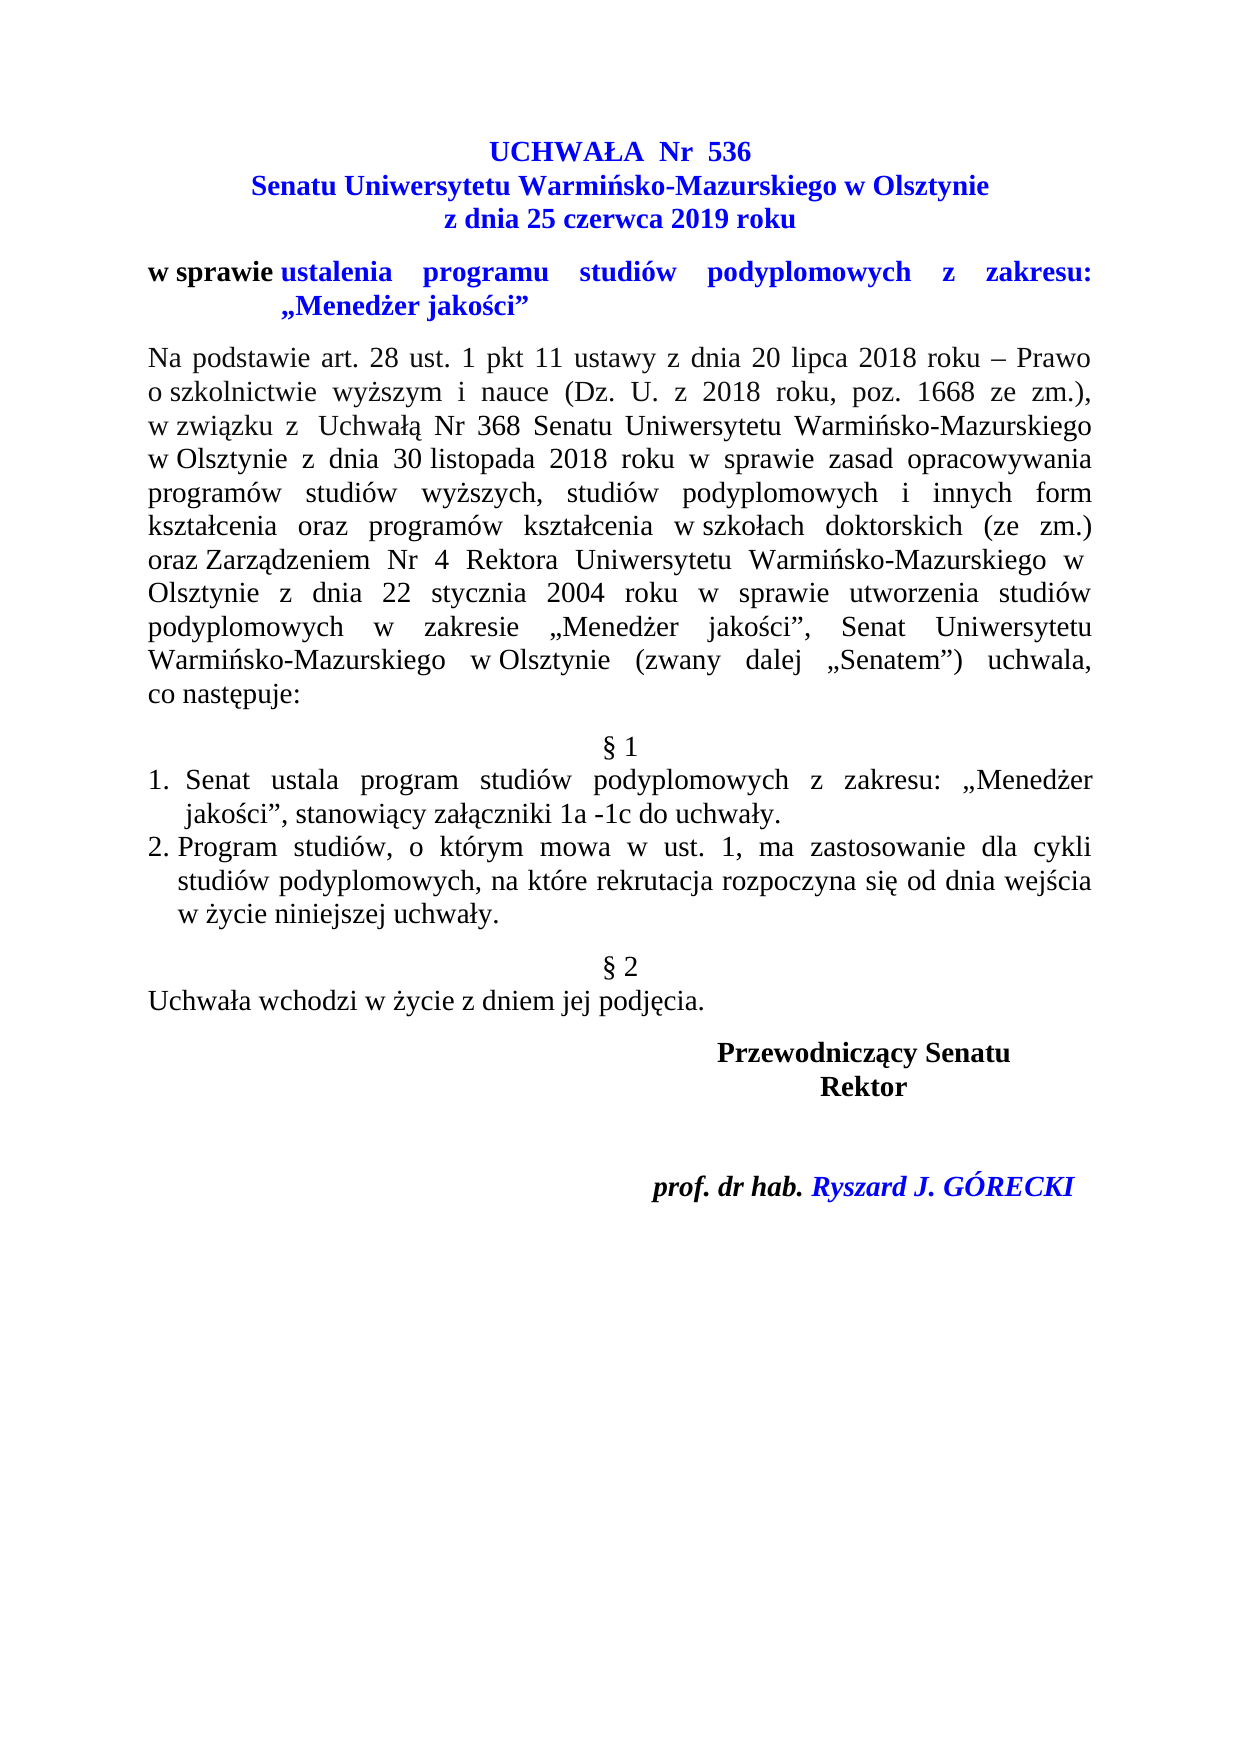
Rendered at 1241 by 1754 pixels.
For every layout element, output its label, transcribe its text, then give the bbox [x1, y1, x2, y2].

list Senat ustala program studiów podyplomowych z zakresu: „Menedżer jakości”, stanowiący załączniki 1a -1c do uchwały. [148, 762, 1093, 829]
text z dnia 25 czerwca 2019 roku [148, 202, 1093, 235]
text UCHWAŁA Nr 536 [148, 134, 1093, 168]
text Rektor [148, 1069, 1093, 1102]
list Program studiów, o którym mowa w ust. 1, ma zastosowanie dla cykli studiów podyplomowych, na które rekrutacja rozpoczyna się od dnia wejścia w życie niniejszej uchwały. [148, 829, 1093, 930]
text § 1 [148, 729, 1093, 762]
text w sprawie ustalenia programu studiów podyplomowych z zakresu: „Menedżer jakości” [148, 254, 1093, 321]
text Na podstawie art. 28 ust. 1 pkt 11 ustawy z dnia 20 lipca 2018 roku – Prawo o szkolnictwie wyższym i nauce (Dz. U. z 2018 roku, poz. 1668 ze zm.), w związku z Uchwałą Nr 368 Senatu Uniwersytetu Warmińsko-Mazurskiego w Olsztynie z dnia 30 listopada 2018 roku w sprawie zasad opracowywania programów studiów wyższych, studiów podyplomowych i innych form kształcenia oraz programów kształcenia w szkołach doktorskich (ze zm.) oraz Zarządzeniem Nr 4 Rektora Uniwersytetu Warmińsko-Mazurskiego w Olsztynie z dnia 22 stycznia 2004 roku w sprawie utworzenia studiów podyplomowych w zakresie „Menedżer jakości”, Senat Uniwersytetu Warmińsko-Mazurskiego w Olsztynie (zwany dalej „Senatem”) uchwala, co następuje: [148, 341, 1093, 709]
text Senatu Uniwersytetu Warmińsko-Mazurskiego w Olsztynie [148, 168, 1093, 202]
text Przewodniczący Senatu [148, 1035, 1093, 1069]
list Uchwała wchodzi w życie z dniem jej podjęcia. [148, 983, 1093, 1016]
list § 2 [148, 949, 1093, 983]
text prof. dr hab. Ryszard J. GÓRECKI [148, 1169, 1093, 1203]
